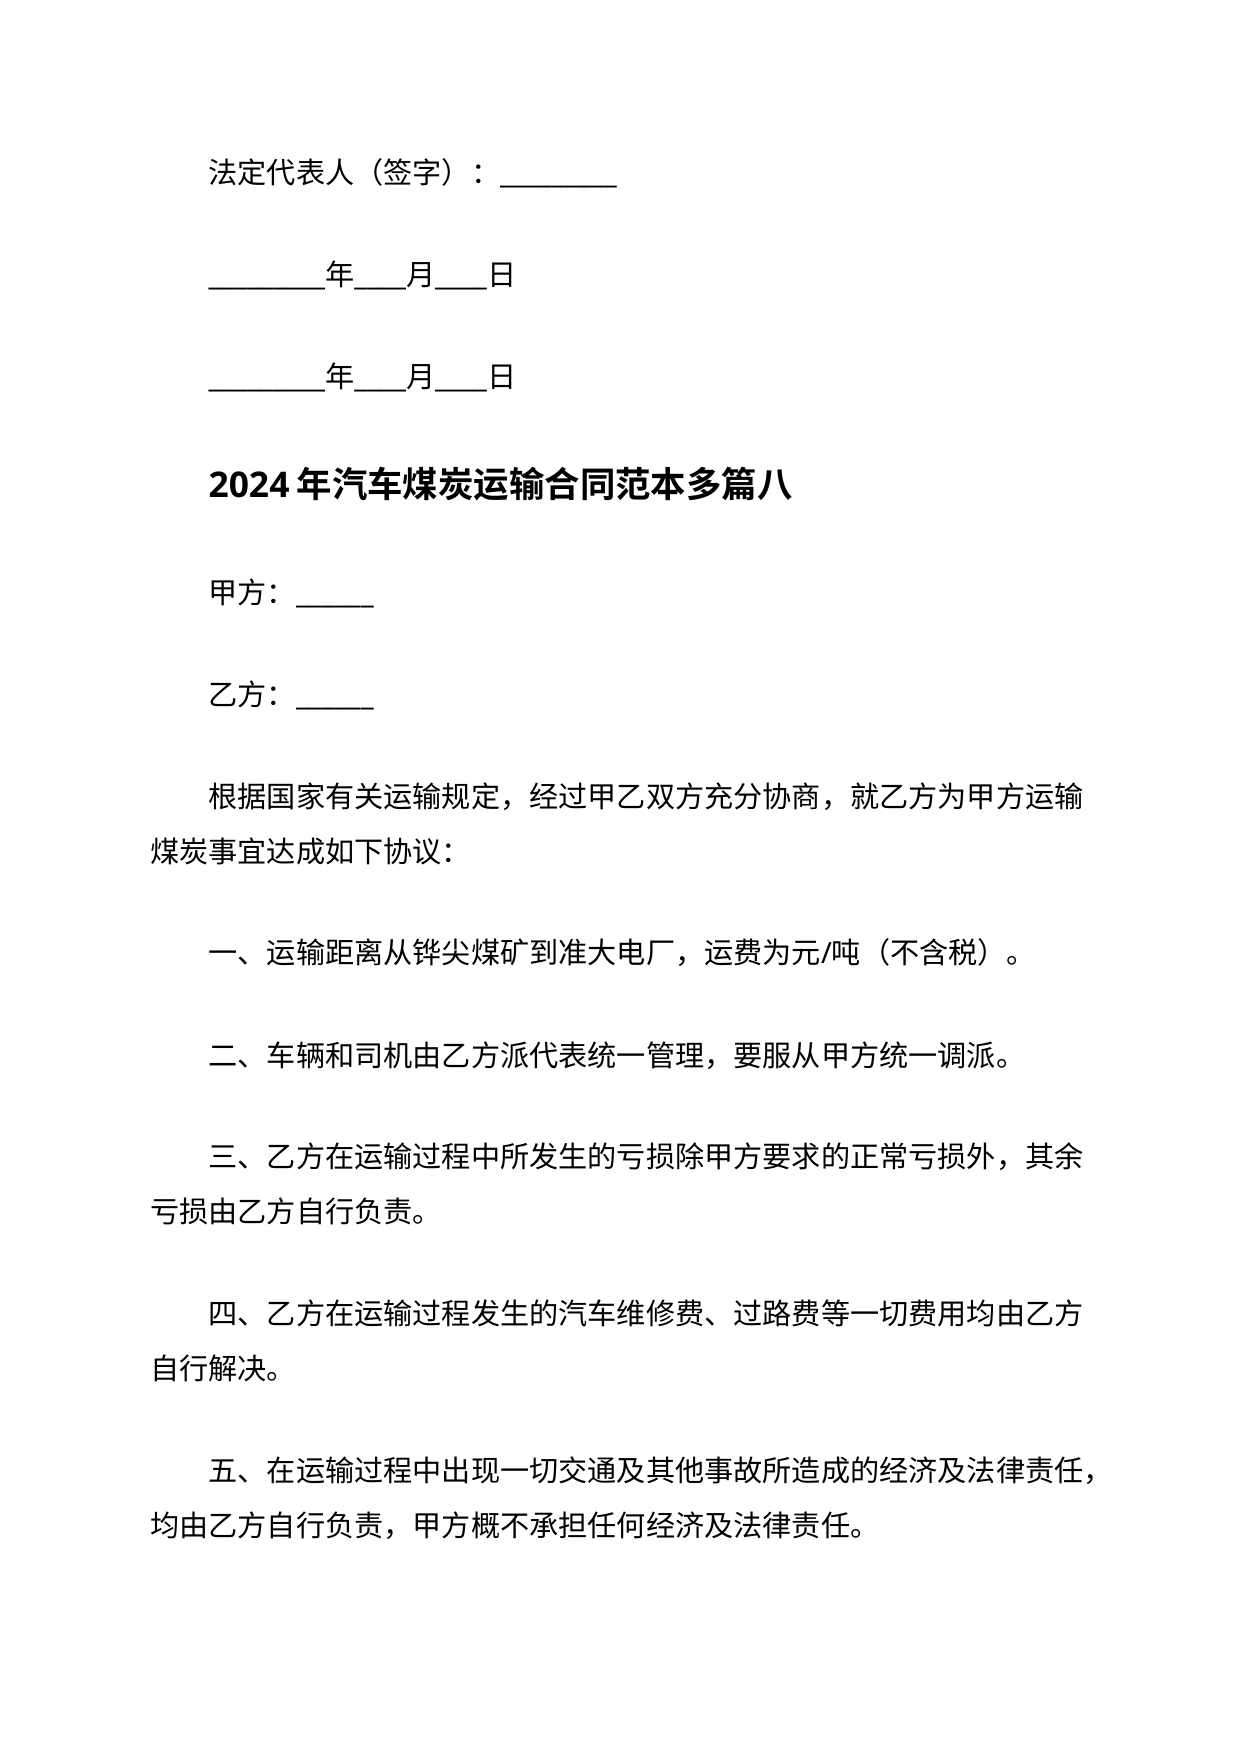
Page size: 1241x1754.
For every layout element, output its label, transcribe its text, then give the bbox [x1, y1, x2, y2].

text _________年____月____日 [150, 354, 1090, 396]
text 甲方：______ [150, 569, 1090, 612]
text 根据国家有关运输规定，经过甲乙双方充分协商，就乙方为甲方运输煤炭事宜达成如下协议： [150, 773, 1090, 871]
text 一、运输距离从铧尖煤矿到准大电厂，运费为元/吨（不含税）。 [150, 930, 1090, 972]
text 三、乙方在运输过程中所发生的亏损除甲方要求的正常亏损外，其余亏损由乙方自行负责。 [150, 1134, 1090, 1231]
text _________年____月____日 [150, 252, 1090, 294]
text 四、乙方在运输过程发生的汽车维修费、过路费等一切费用均由乙方自行解决。 [150, 1291, 1090, 1388]
text 乙方：______ [150, 671, 1090, 714]
text 五、在运输过程中出现一切交通及其他事故所造成的经济及法律责任，均由乙方自行负责，甲方概不承担任何经济及法律责任。 [150, 1447, 1090, 1544]
text 2024年汽车煤炭运输合同范本多篇八 [150, 456, 1090, 507]
text 二、车辆和司机由乙方派代表统一管理，要服从甲方统一调派。 [150, 1032, 1090, 1074]
text 法定代表人（签字）：_________ [150, 150, 1090, 192]
